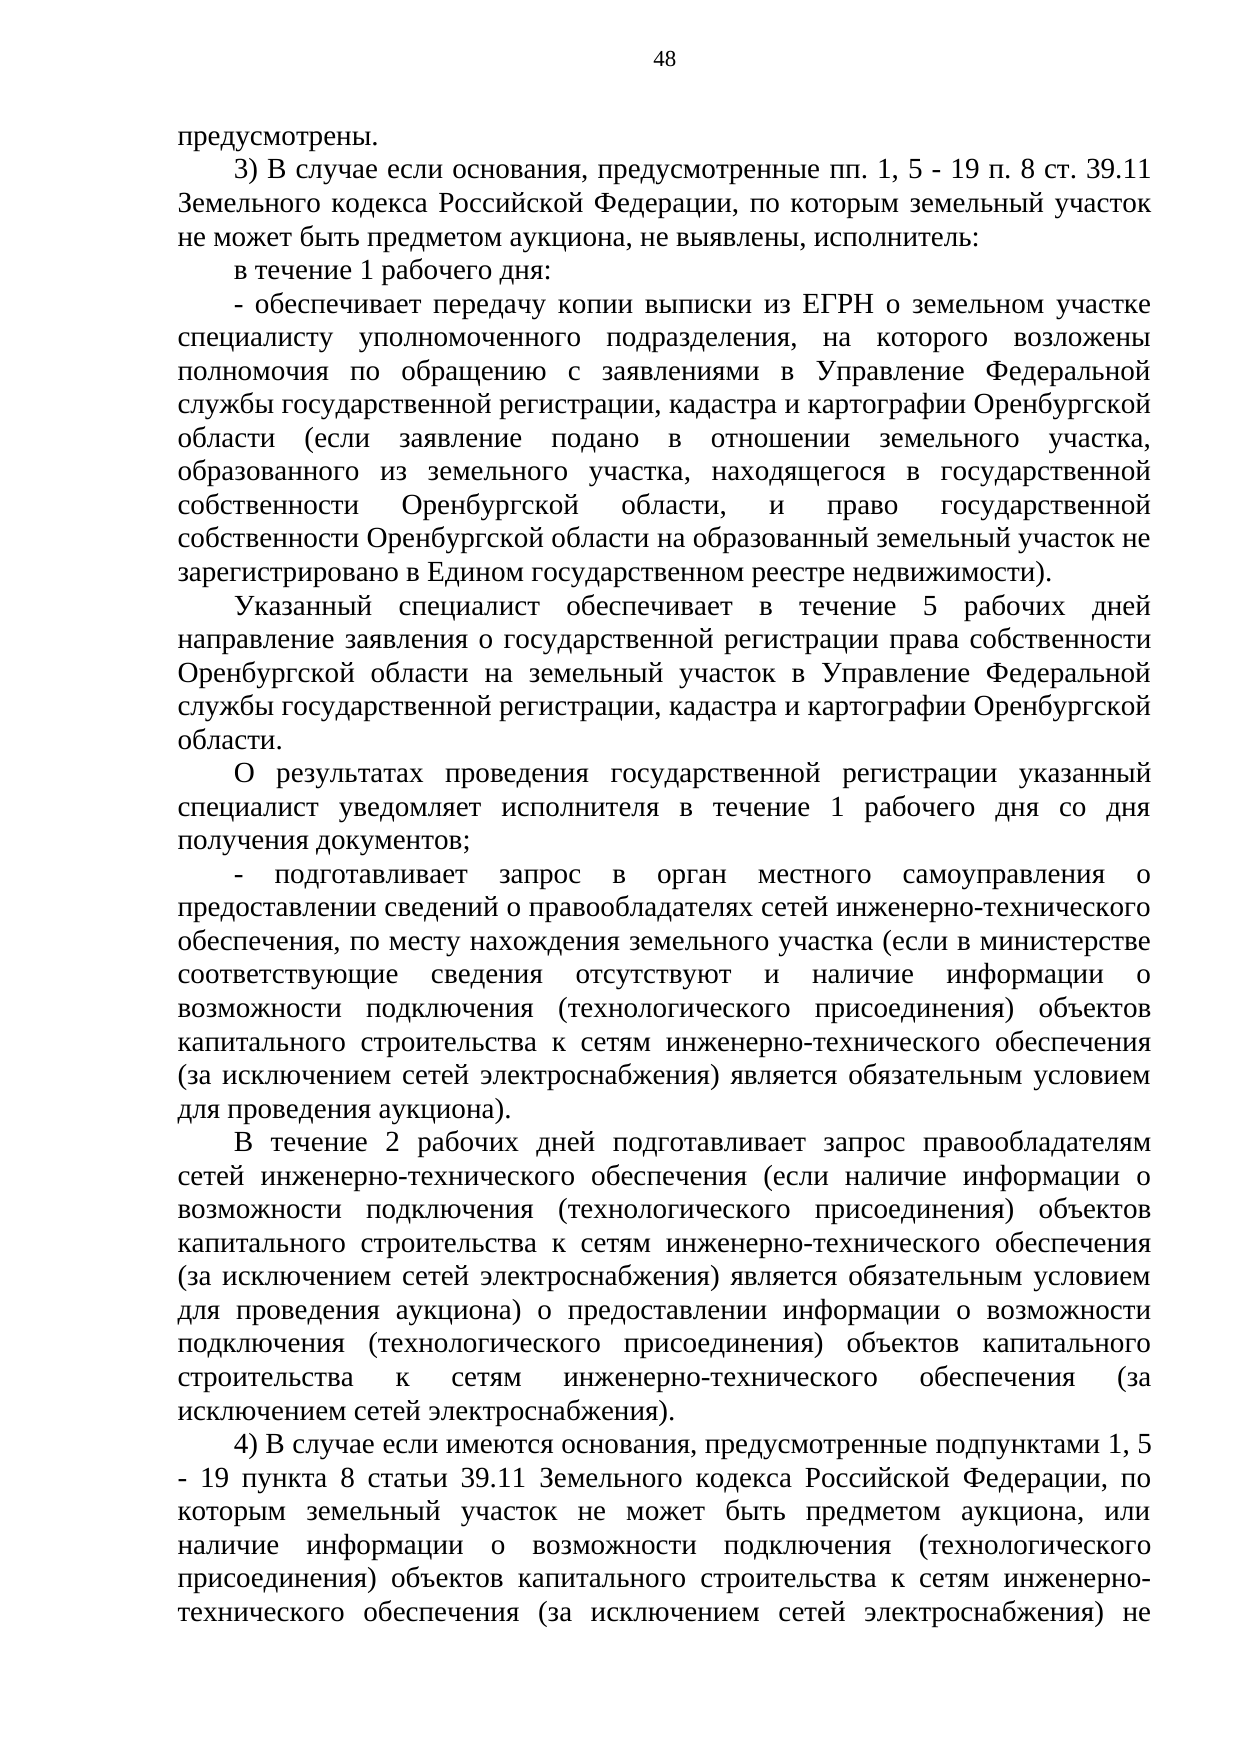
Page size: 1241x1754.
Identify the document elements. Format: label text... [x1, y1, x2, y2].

text В течение 2 рабочих дней подготавливает запрос правообладателям сетей инженерно-технического обеспечения (если наличие информации о возможности подключения (технологического присоединения) объектов капитального строительства к сетям инженерно-технического обеспечения (за исключением сетей электроснабжения) является обязательным условием для проведения аукциона) о предоставлении информации о возможности подключения (технологического присоединения) объектов капитального строительства к сетям инженерно-технического обеспечения (за исключением сетей электроснабжения). [177, 1124, 1152, 1426]
text 3) В случае если основания, предусмотренные пп. 1, 5 - 19 п. 8 ст. 39.11 Земельного кодекса Российской Федерации, по которым земельный участок не может быть предметом аукциона, не выявлены, исполнитель: [177, 152, 1152, 252]
text - подготавливает запрос в орган местного самоуправления о предоставлении сведений о правообладателях сетей инженерно-технического обеспечения, по месту нахождения земельного участка (если в министерстве соответствующие сведения отсутствуют и наличие информации о возможности подключения (технологического присоединения) объектов капитального строительства к сетям инженерно-технического обеспечения (за исключением сетей электроснабжения) является обязательным условием для проведения аукциона). [177, 856, 1152, 1124]
text - обеспечивает передачу копии выписки из ЕГРН о земельном участке специалисту уполномоченного подразделения, на которого возложены полномочия по обращению с заявлениями в Управление Федеральной службы государственной регистрации, кадастра и картографии Оренбургской области (если заявление подано в отношении земельного участка, образованного из земельного участка, находящегося в государственной собственности Оренбургской области, и право государственной собственности Оренбургской области на образованный земельный участок не зарегистрировано в Едином государственном реестре недвижимости). [177, 286, 1152, 588]
text Указанный специалист обеспечивает в течение 5 рабочих дней направление заявления о государственной регистрации права собственности Оренбургской области на земельный участок в Управление Федеральной службы государственной регистрации, кадастра и картографии Оренбургской области. [177, 588, 1152, 755]
text О результатах проведения государственной регистрации указанный специалист уведомляет исполнителя в течение 1 рабочего дня со дня получения документов; [177, 755, 1152, 856]
text в течение 1 рабочего дня: [177, 252, 1152, 286]
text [177, 1426, 1152, 1627]
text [177, 118, 1152, 152]
